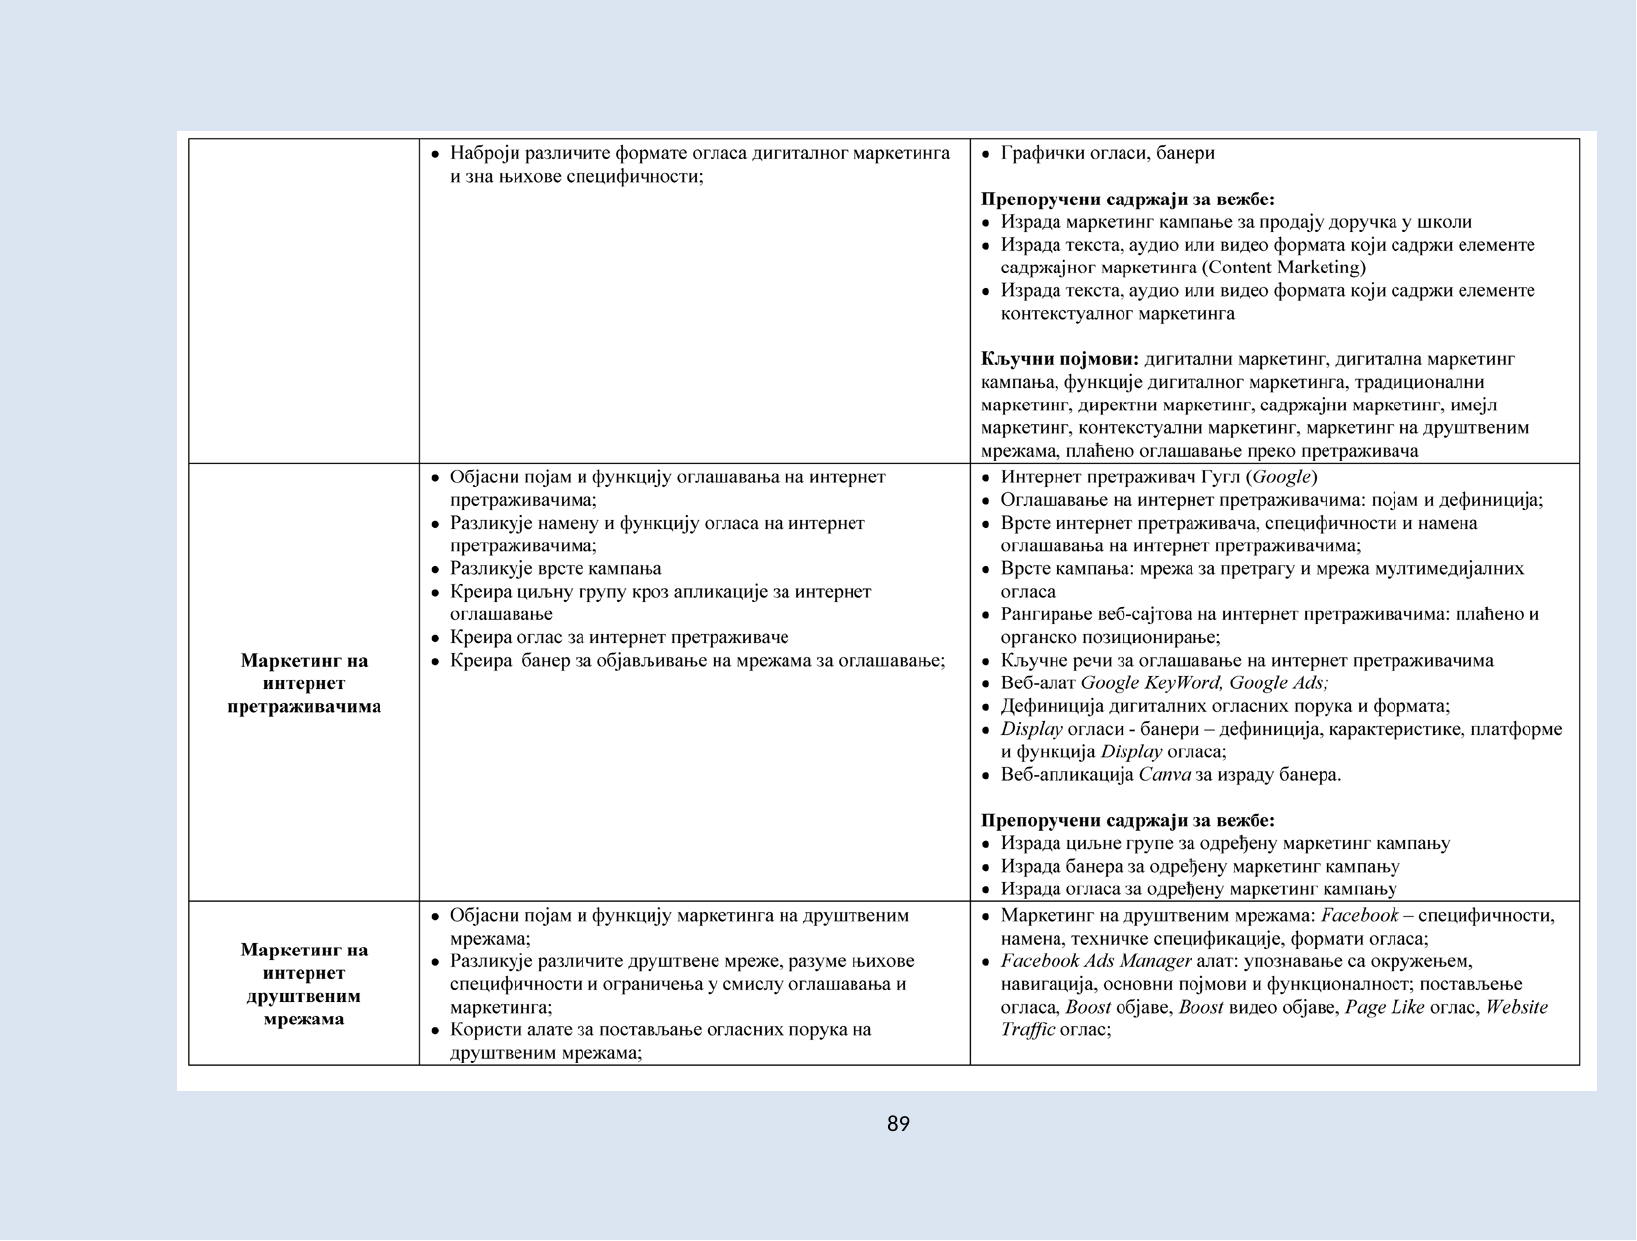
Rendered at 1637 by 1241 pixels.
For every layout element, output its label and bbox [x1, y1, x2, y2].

picture [177, 131, 1597, 1091]
